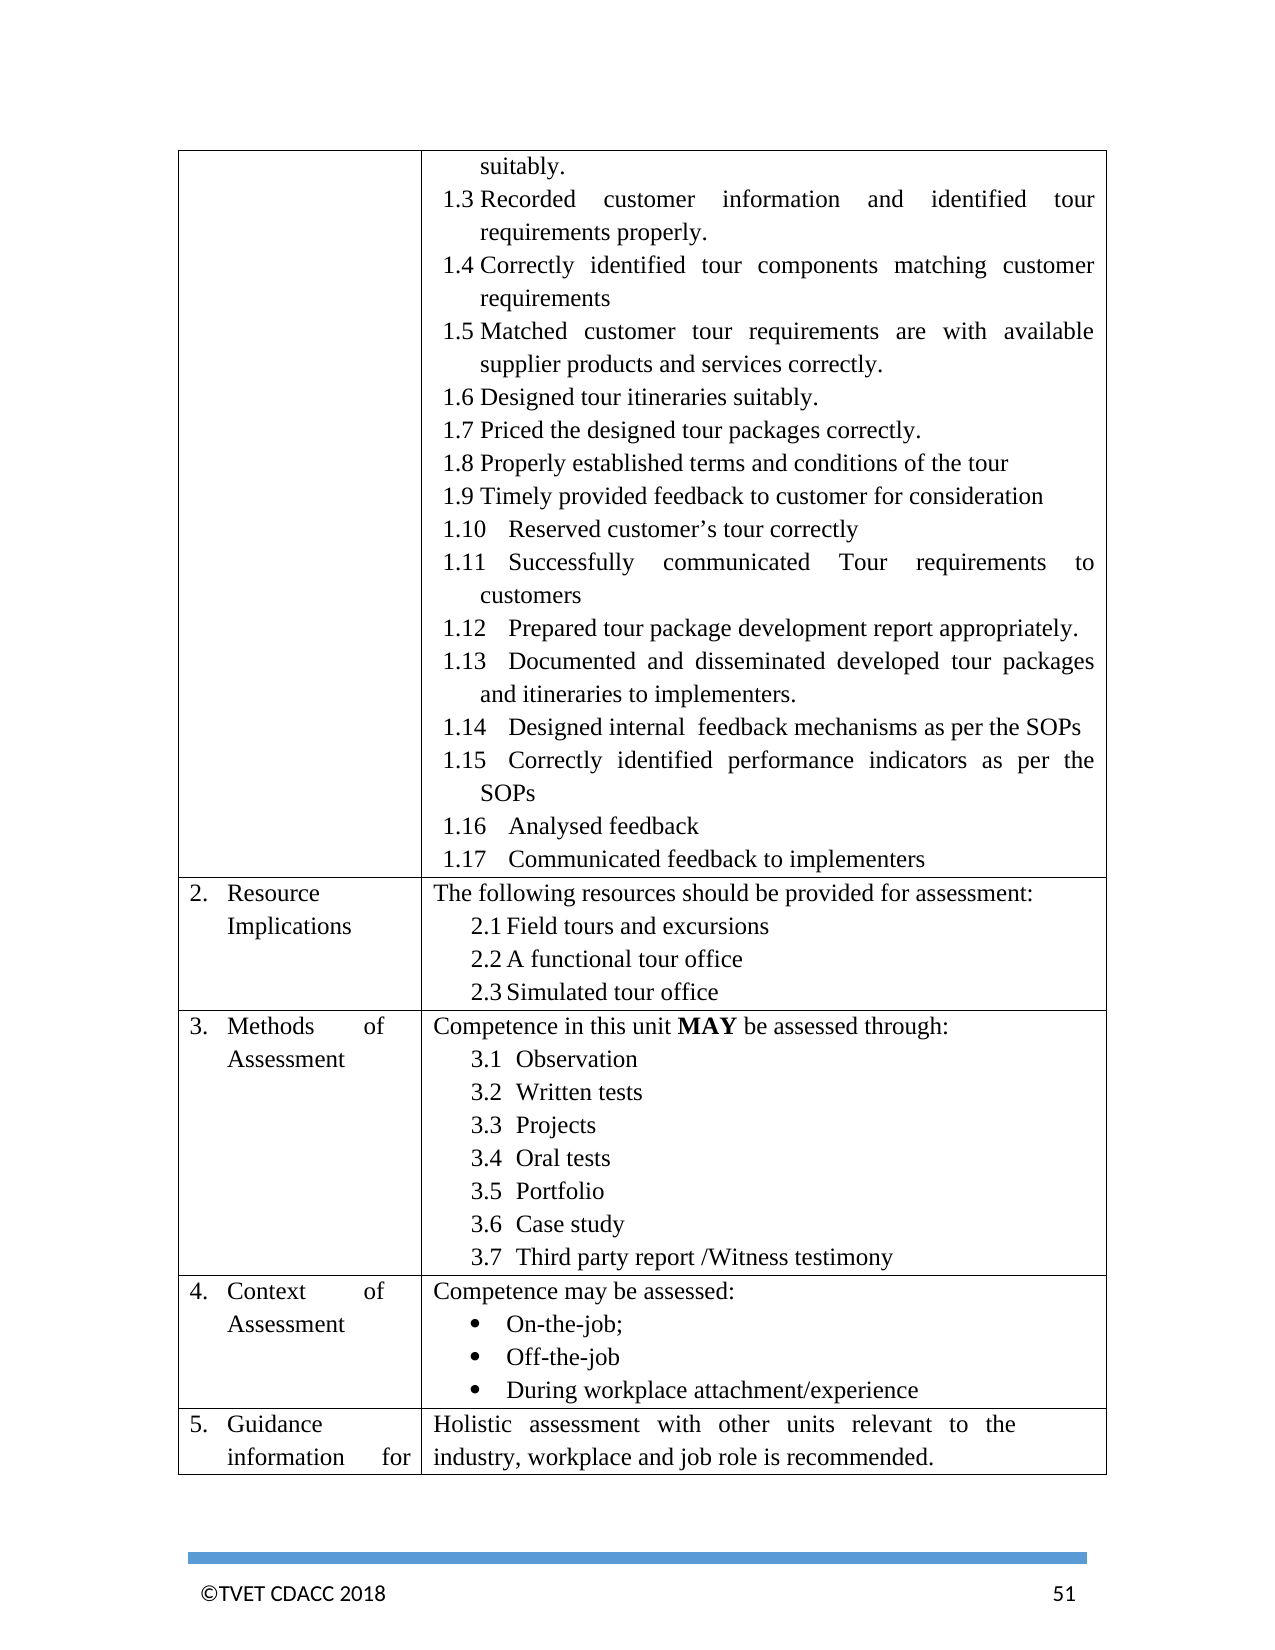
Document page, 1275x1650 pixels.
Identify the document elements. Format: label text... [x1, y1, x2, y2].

table_cell Context of Assessment [179, 1276, 421, 1408]
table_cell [179, 1409, 421, 1474]
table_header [179, 151, 421, 877]
table_cell Resource Implications [179, 878, 421, 1010]
table_cell Methods of Assessment [179, 1011, 421, 1275]
table_cell The following resources should be provided for assessment: Field tours and excursions A functional tour office Simulated tour office [422, 878, 1106, 1010]
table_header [422, 151, 1106, 877]
table_cell Competence may be assessed: On-the-job; Off-the-job During workplace attachment/experience [422, 1276, 1106, 1408]
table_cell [422, 1409, 1106, 1474]
table_cell Competence in this unit MAY be assessed through: Observation Written tests Projects Oral tests Portfolio Case study Third party report /Witness testimony [422, 1011, 1106, 1275]
